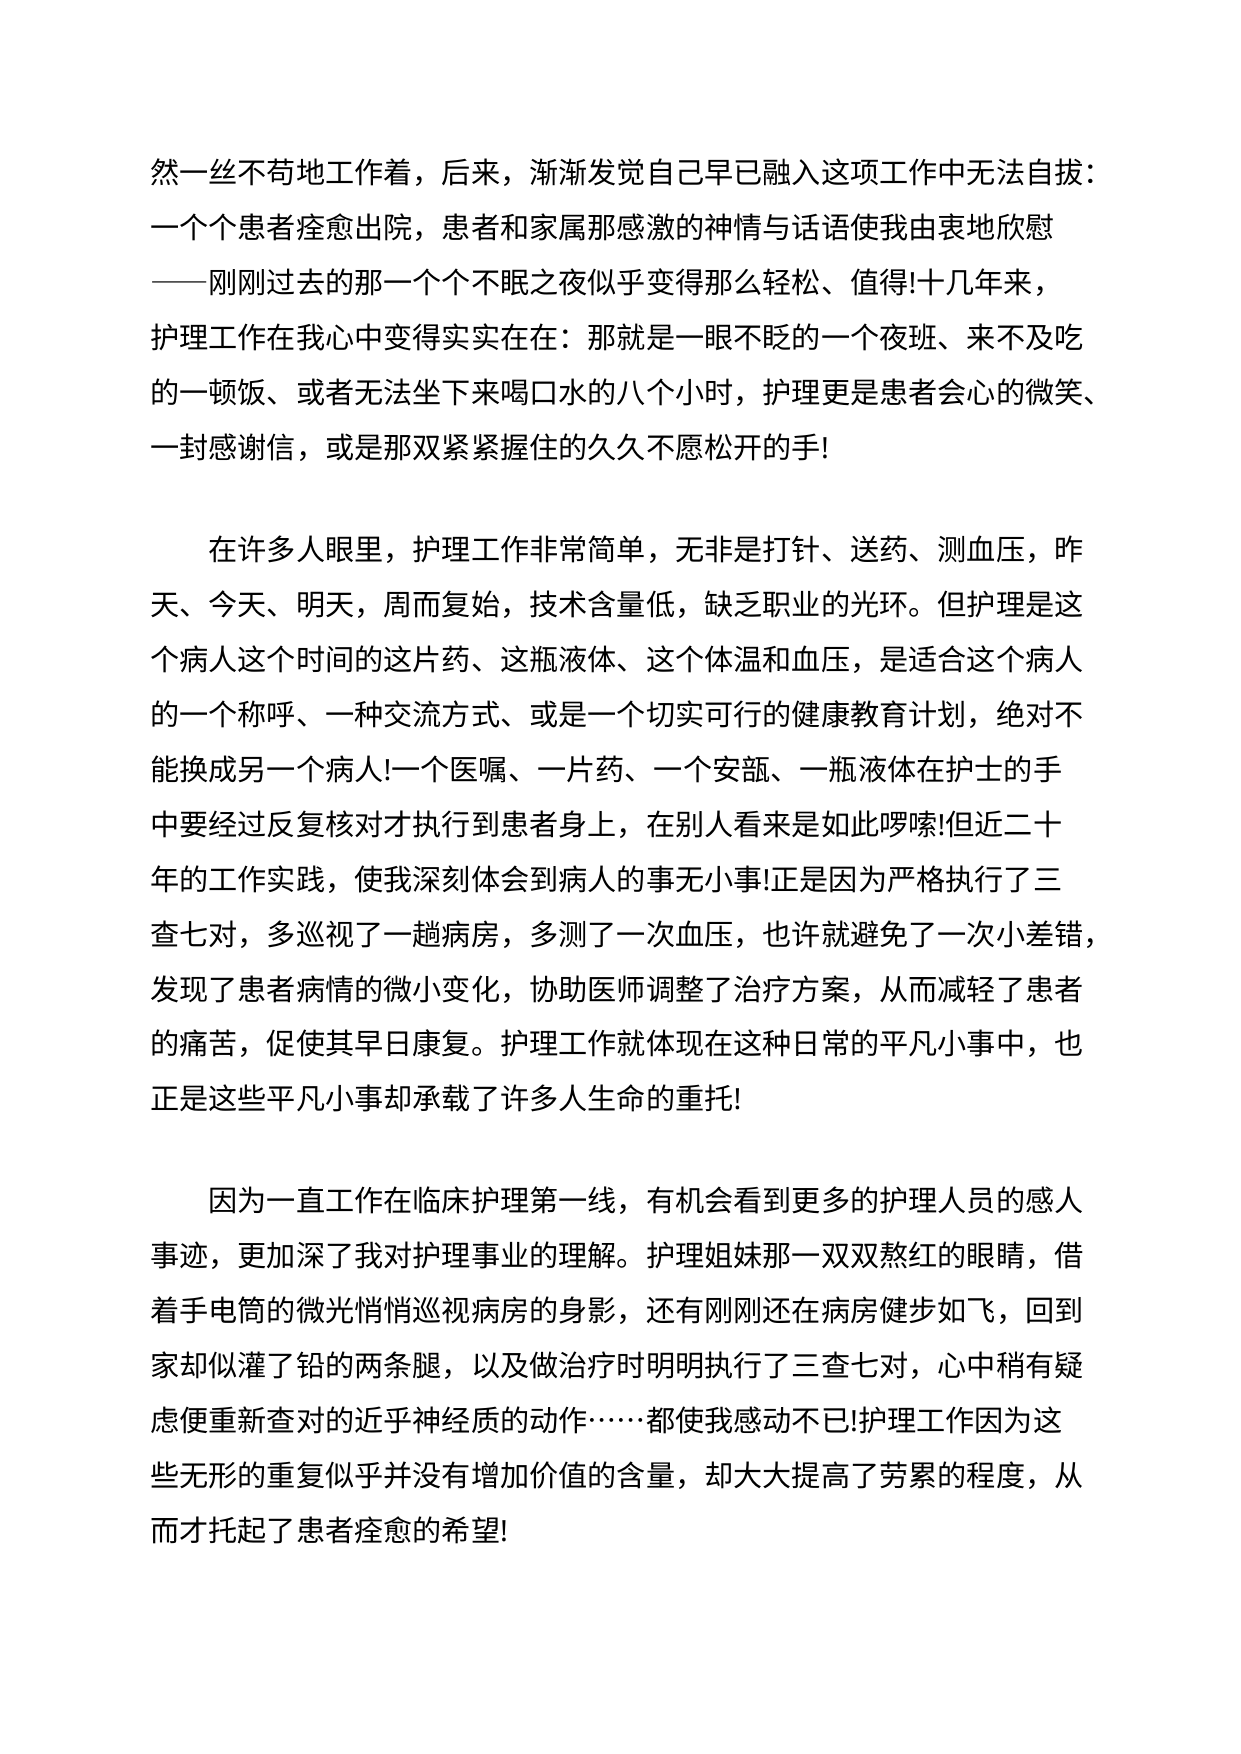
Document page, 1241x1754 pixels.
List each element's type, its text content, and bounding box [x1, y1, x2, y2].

text 在许多人眼里，护理工作非常简单，无非是打针、送药、测血压，昨天、今天、明天，周而复始，技术含量低，缺乏职业的光环。但护理是这个病人这个时间的这片药、这瓶液体、这个体温和血压，是适合这个病人的一个称呼、一种交流方式、或是一个切实可行的健康教育计划，绝对不能换成另一个病人!一个医嘱、一片药、一个安瓿、一瓶液体在护士的手中要经过反复核对才执行到患者身上，在别人看来是如此啰嗦!但近二十年的工作实践，使我深刻体会到病人的事无小事!正是因为严格执行了三查七对，多巡视了一趟病房，多测了一次血压，也许就避免了一次小差错，发现了患者病情的微小变化，协助医师调整了治疗方案，从而减轻了患者的痛苦，促使其早日康复。护理工作就体现在这种日常的平凡小事中，也正是这些平凡小事却承载了许多人生命的重托! [150, 527, 1090, 1118]
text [150, 150, 1090, 467]
text 因为一直工作在临床护理第一线，有机会看到更多的护理人员的感人事迹，更加深了我对护理事业的理解。护理姐妹那一双双熬红的眼睛，借着手电筒的微光悄悄巡视病房的身影，还有刚刚还在病房健步如飞，回到家却似灌了铅的两条腿，以及做治疗时明明执行了三查七对，心中稍有疑虑便重新查对的近乎神经质的动作……都使我感动不已!护理工作因为这些无形的重复似乎并没有增加价值的含量，却大大提高了劳累的程度，从而才托起了患者痊愈的希望! [150, 1178, 1090, 1550]
